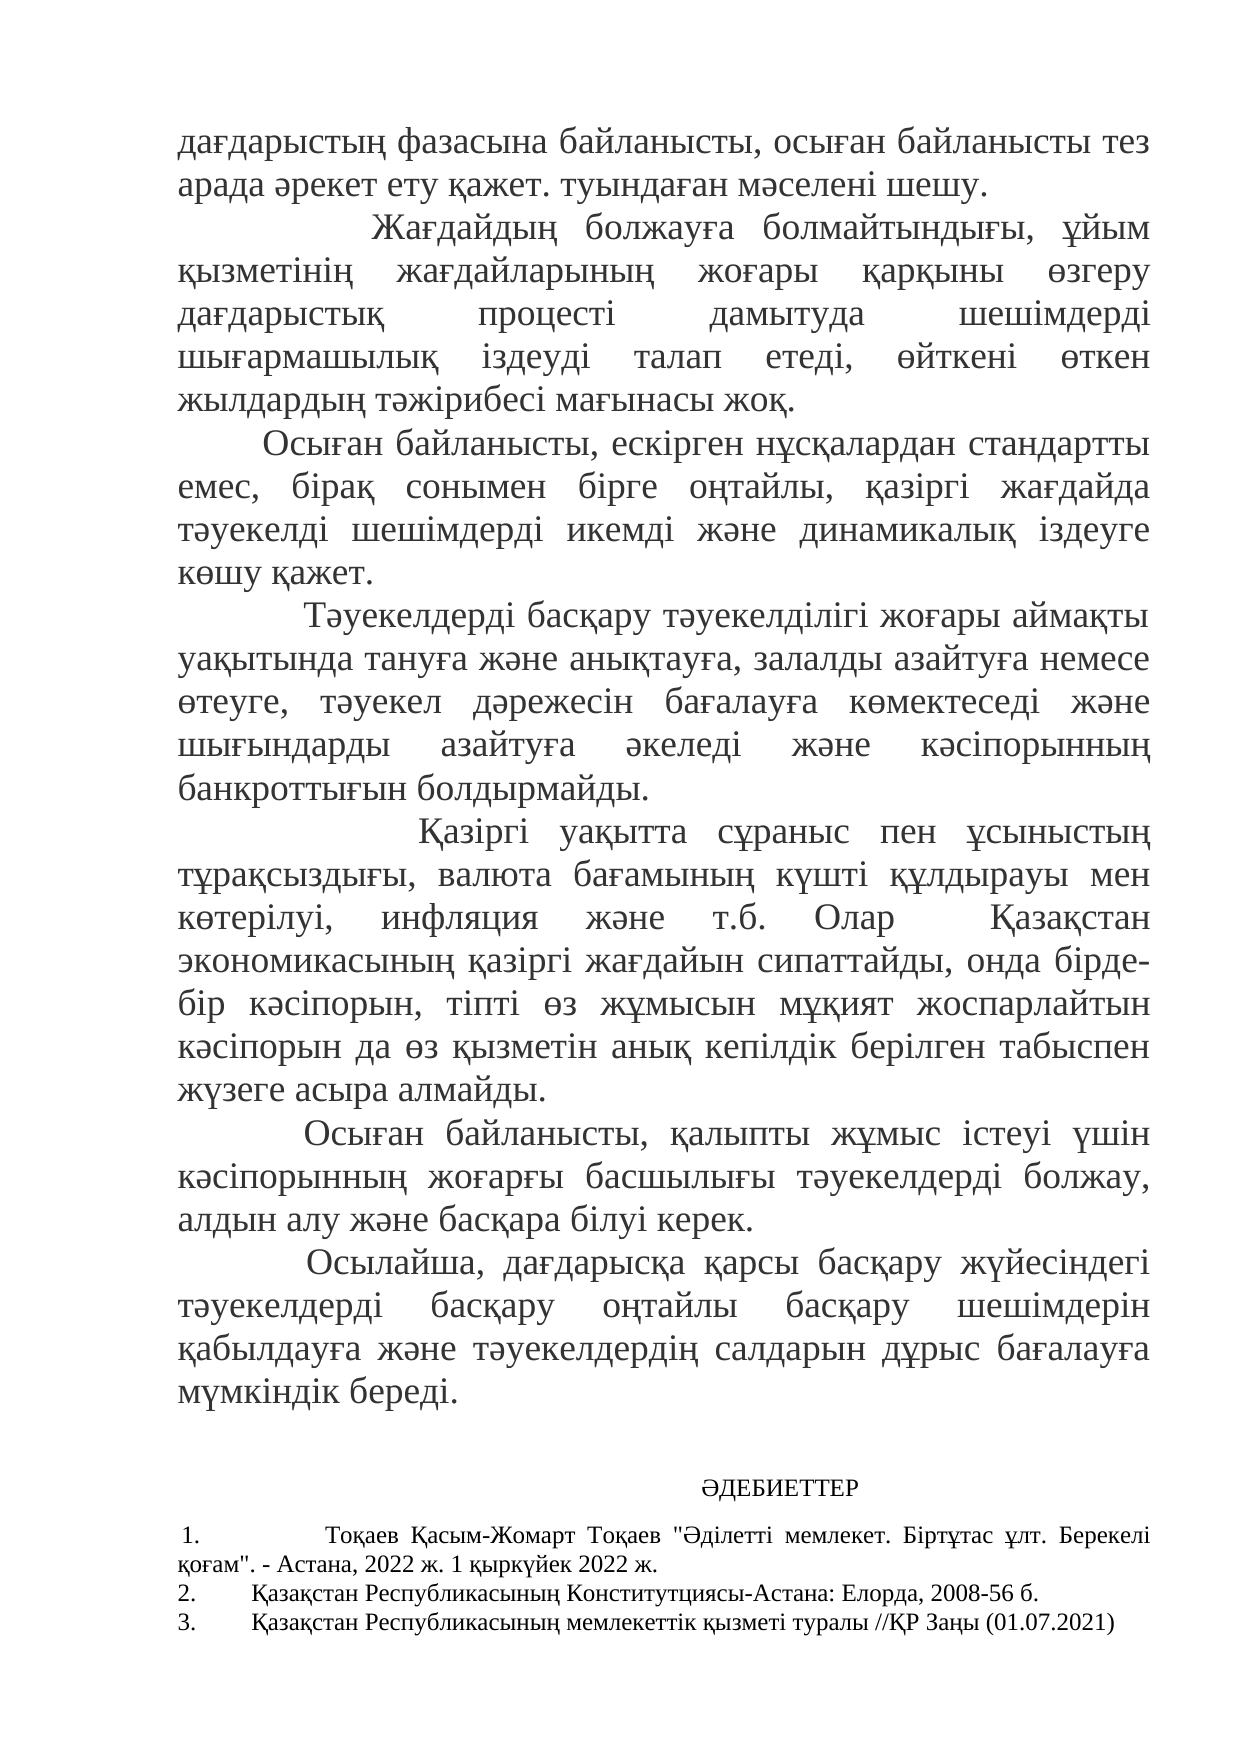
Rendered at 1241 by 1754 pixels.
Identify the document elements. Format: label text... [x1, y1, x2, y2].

text Қазіргі уақытта сұраныс пен ұсыныстың тұрақсыздығы, валюта бағамының күшті құлдырауы мен көтерілуі, инфляция және т.б. Олар Қазақстан экономикасының қазіргі жағдайын сипаттайды, онда бірде-бір кәсіпорын, тіпті өз жұмысын мұқият жоспарлайтын кәсіпорын да өз қызметін анық кепілдік берілген табыспен жүзеге асыра алмайды. [177, 808, 1152, 1110]
text ӘДЕБИЕТТЕР [177, 1473, 1152, 1502]
text 2. Қазақстан Республикасының Конститутциясы-Астана: Елорда, 2008-56 б. [177, 1578, 1152, 1607]
text 3. Қазақстан Республикасының мемлекеттік қызметі туралы //ҚР Заңы (01.07.2021) [177, 1607, 1152, 1636]
text Осыған байланысты, ескірген нұсқалардан стандартты емес, бірақ сонымен бірге оңтайлы, қазіргі жағдайда тәуекелді шешімдерді икемді және динамикалық іздеуге көшу қажет. [177, 420, 1152, 592]
text Тәуекелдерді басқару тәуекелділігі жоғары аймақты уақытында тануға және анықтауға, залалды азайтуға немесе өтеуге, тәуекел дәрежесін бағалауға көмектеседі және шығындарды азайтуға әкеледі және кәсіпорынның банкроттығын болдырмайды. [177, 592, 1152, 808]
text Осылайша, дағдарысқа қарсы басқару жүйесіндегі тәуекелдерді басқару оңтайлы басқару шешімдерін қабылдауға және тәуекелдердің салдарын дұрыс бағалауға мүмкіндік береді. [177, 1239, 1152, 1412]
text Осыған байланысты, қалыпты жұмыс істеуі үшін кәсіпорынның жоғарғы басшылығы тәуекелдерді болжау, алдын алу және басқара білуі керек. [177, 1110, 1152, 1239]
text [177, 118, 1152, 204]
text Жағдайдың болжауға болмайтындығы, ұйым қызметінің жағдайларының жоғары қарқыны өзгеру дағдарыстық процесті дамытуда шешімдерді шығармашылық іздеуді талап етеді, өйткені өткен жылдардың тәжірибесі мағынасы жоқ. [177, 204, 1152, 420]
list Тоқаев Қасым-Жомарт Тоқаев "Әділетті мемлекет. Біртұтас ұлт. Берекелі қоғам". - Астана, 2022 ж. 1 қыркүйек 2022 ж. [177, 1521, 1152, 1578]
